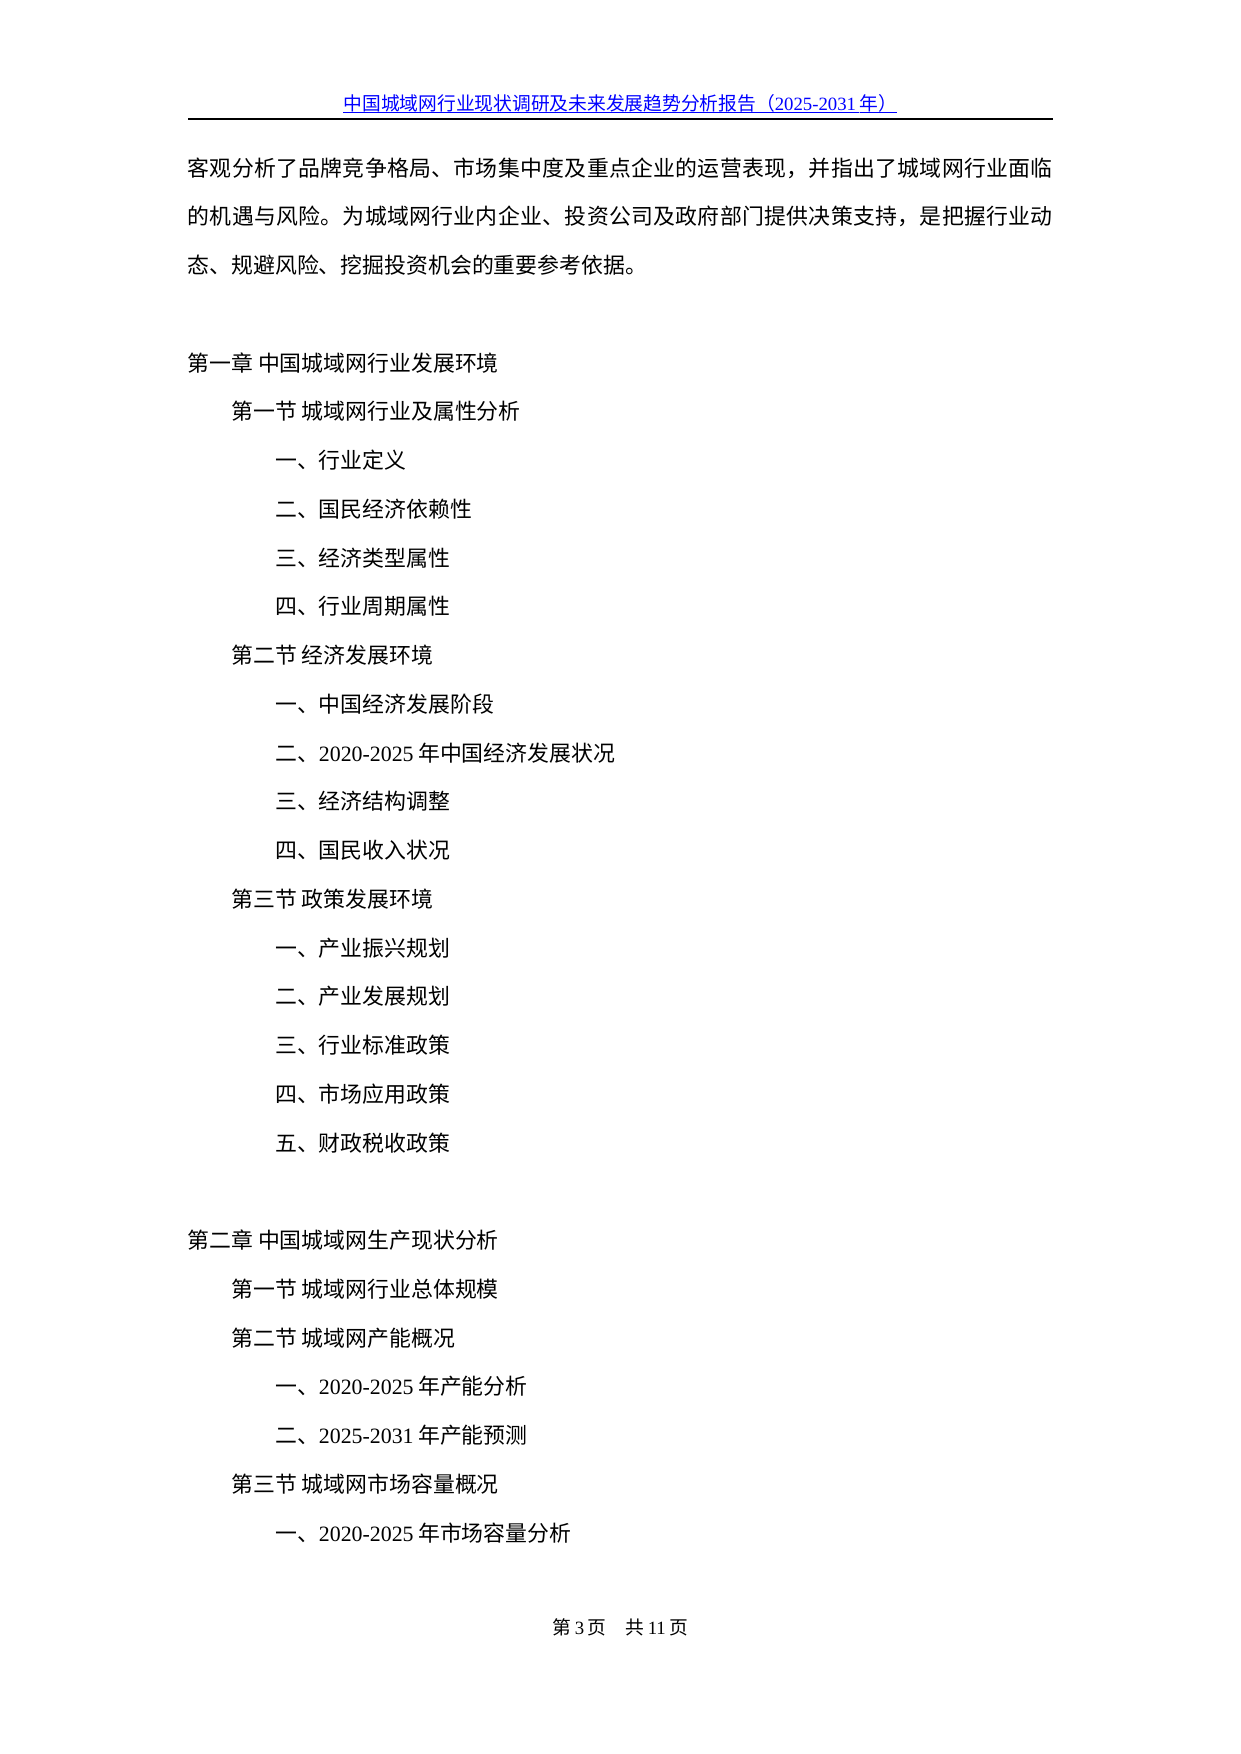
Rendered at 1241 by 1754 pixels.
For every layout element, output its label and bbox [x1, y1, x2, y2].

text [187, 150, 1053, 1548]
